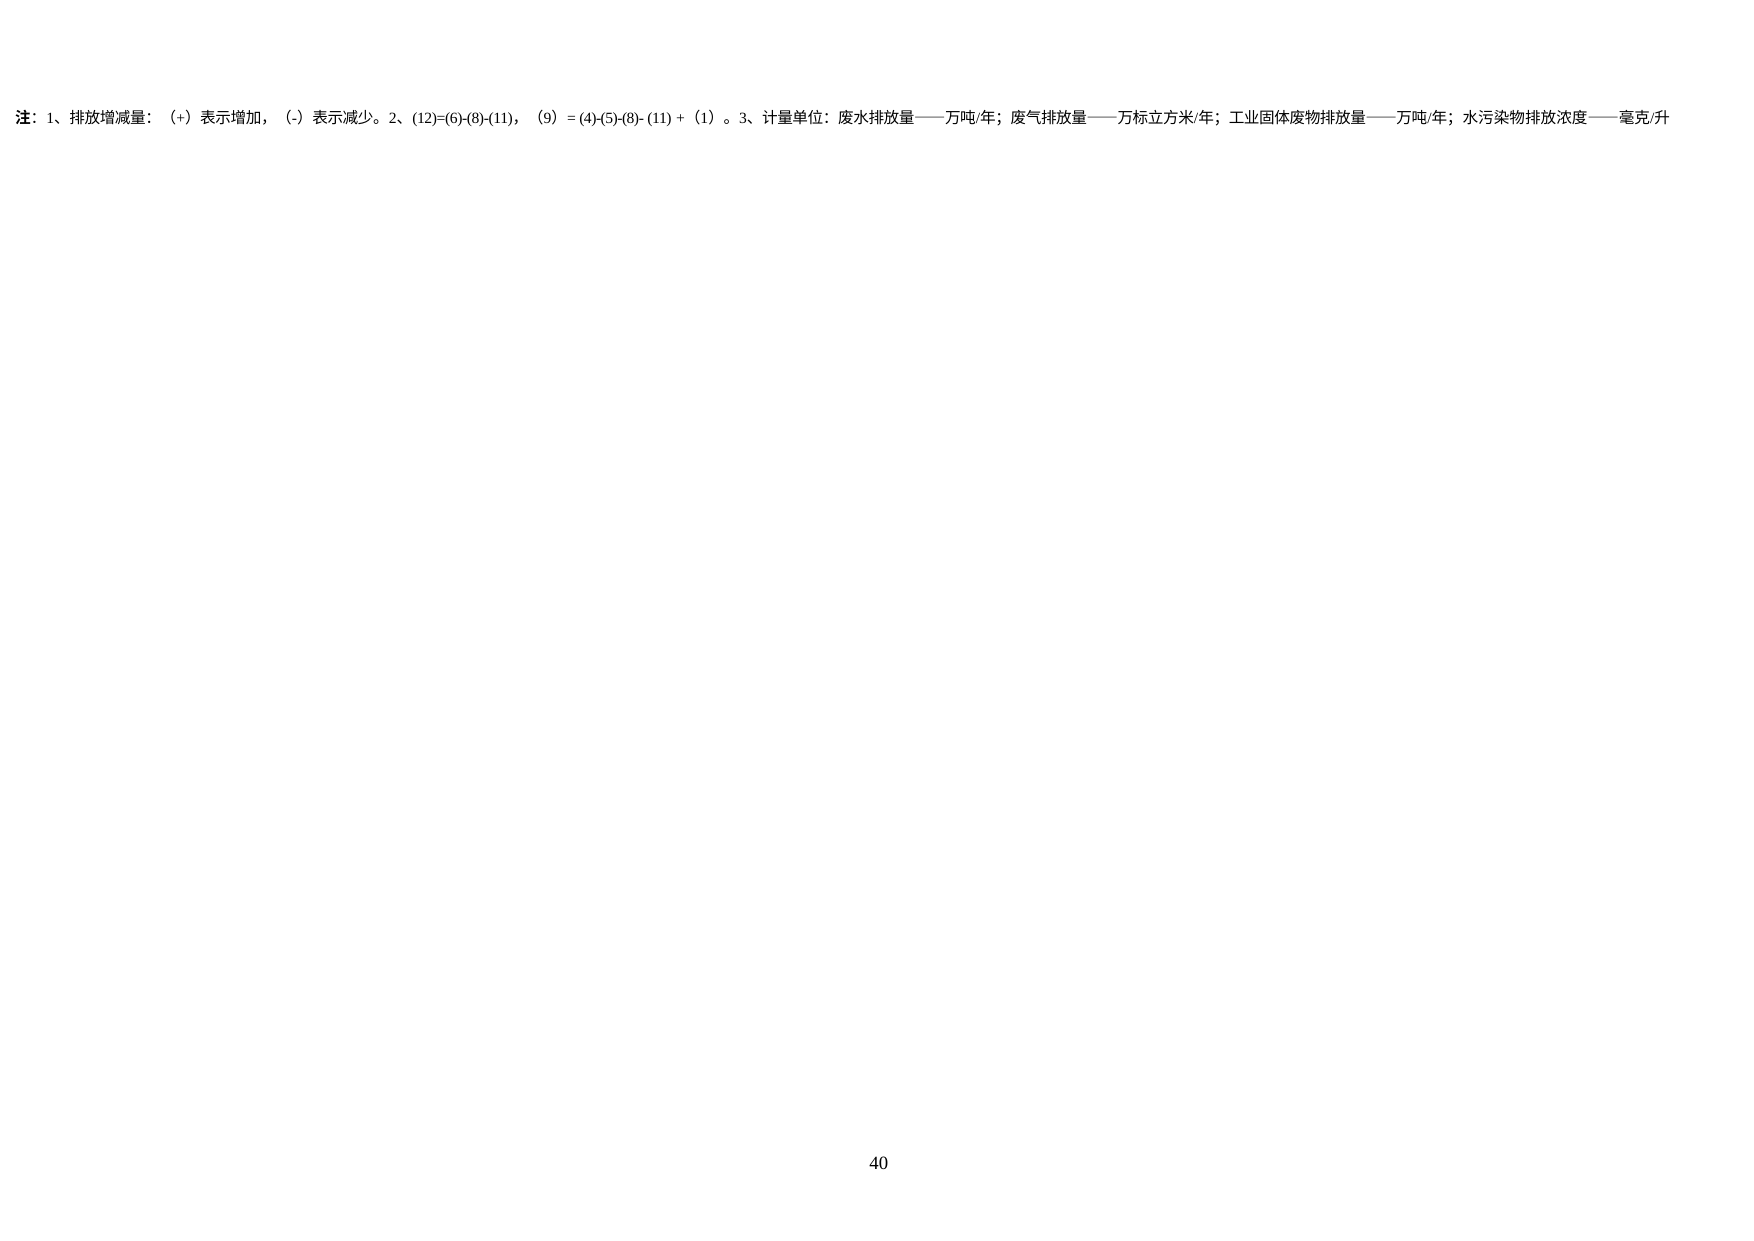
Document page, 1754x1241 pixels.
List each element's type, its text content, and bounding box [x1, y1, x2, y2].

text 注：1、排放增减量：（+）表示增加，（-）表示减少。2、(12)=(6)-(8)-(11)，（9）= (4)-(5)-(8)- (11) +（1）。3、计量单位：废水排放量——万吨/年；废气排放量——万标立方米/年；工业固体废物排放量——万吨/年；水污染物排放浓度——毫克/升 [15, 100, 1742, 133]
